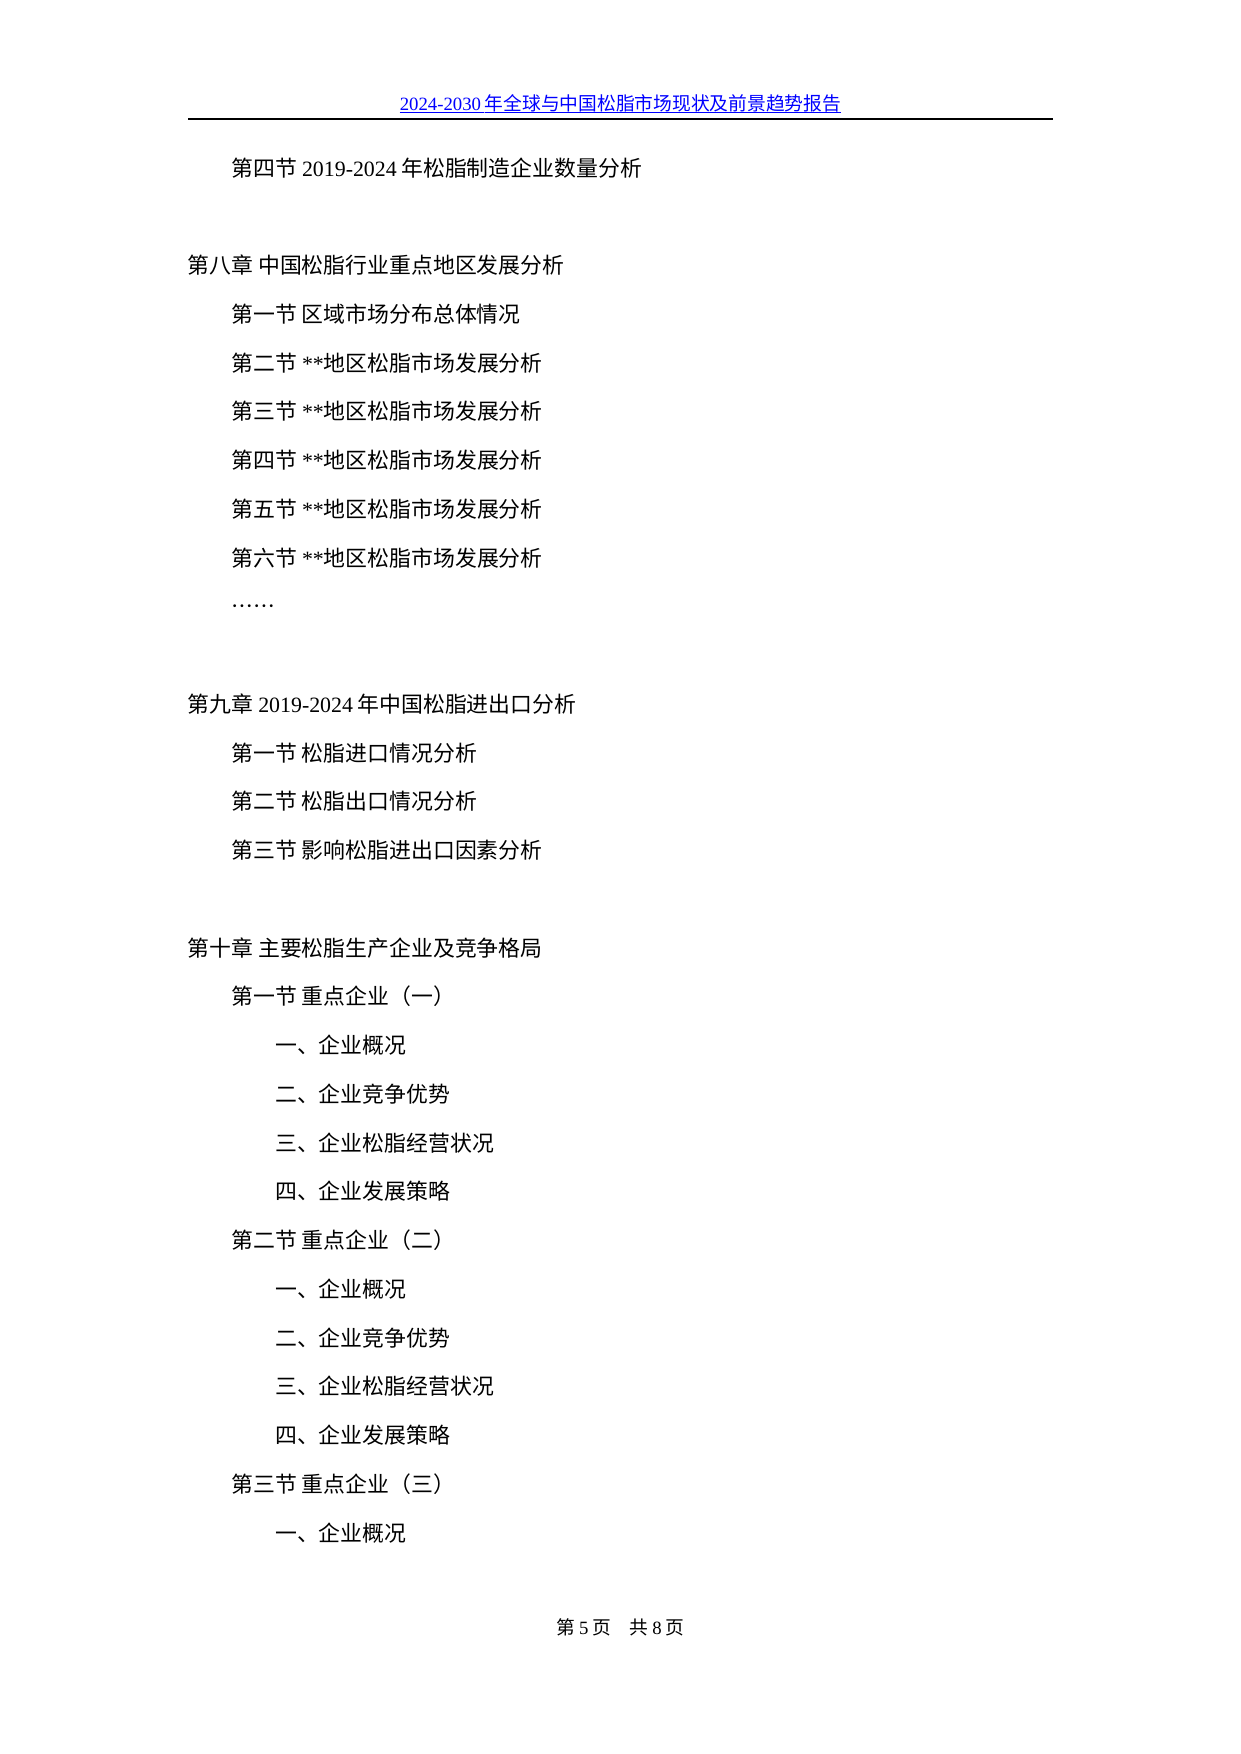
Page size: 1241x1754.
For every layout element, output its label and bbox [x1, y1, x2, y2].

text [187, 150, 1053, 1548]
